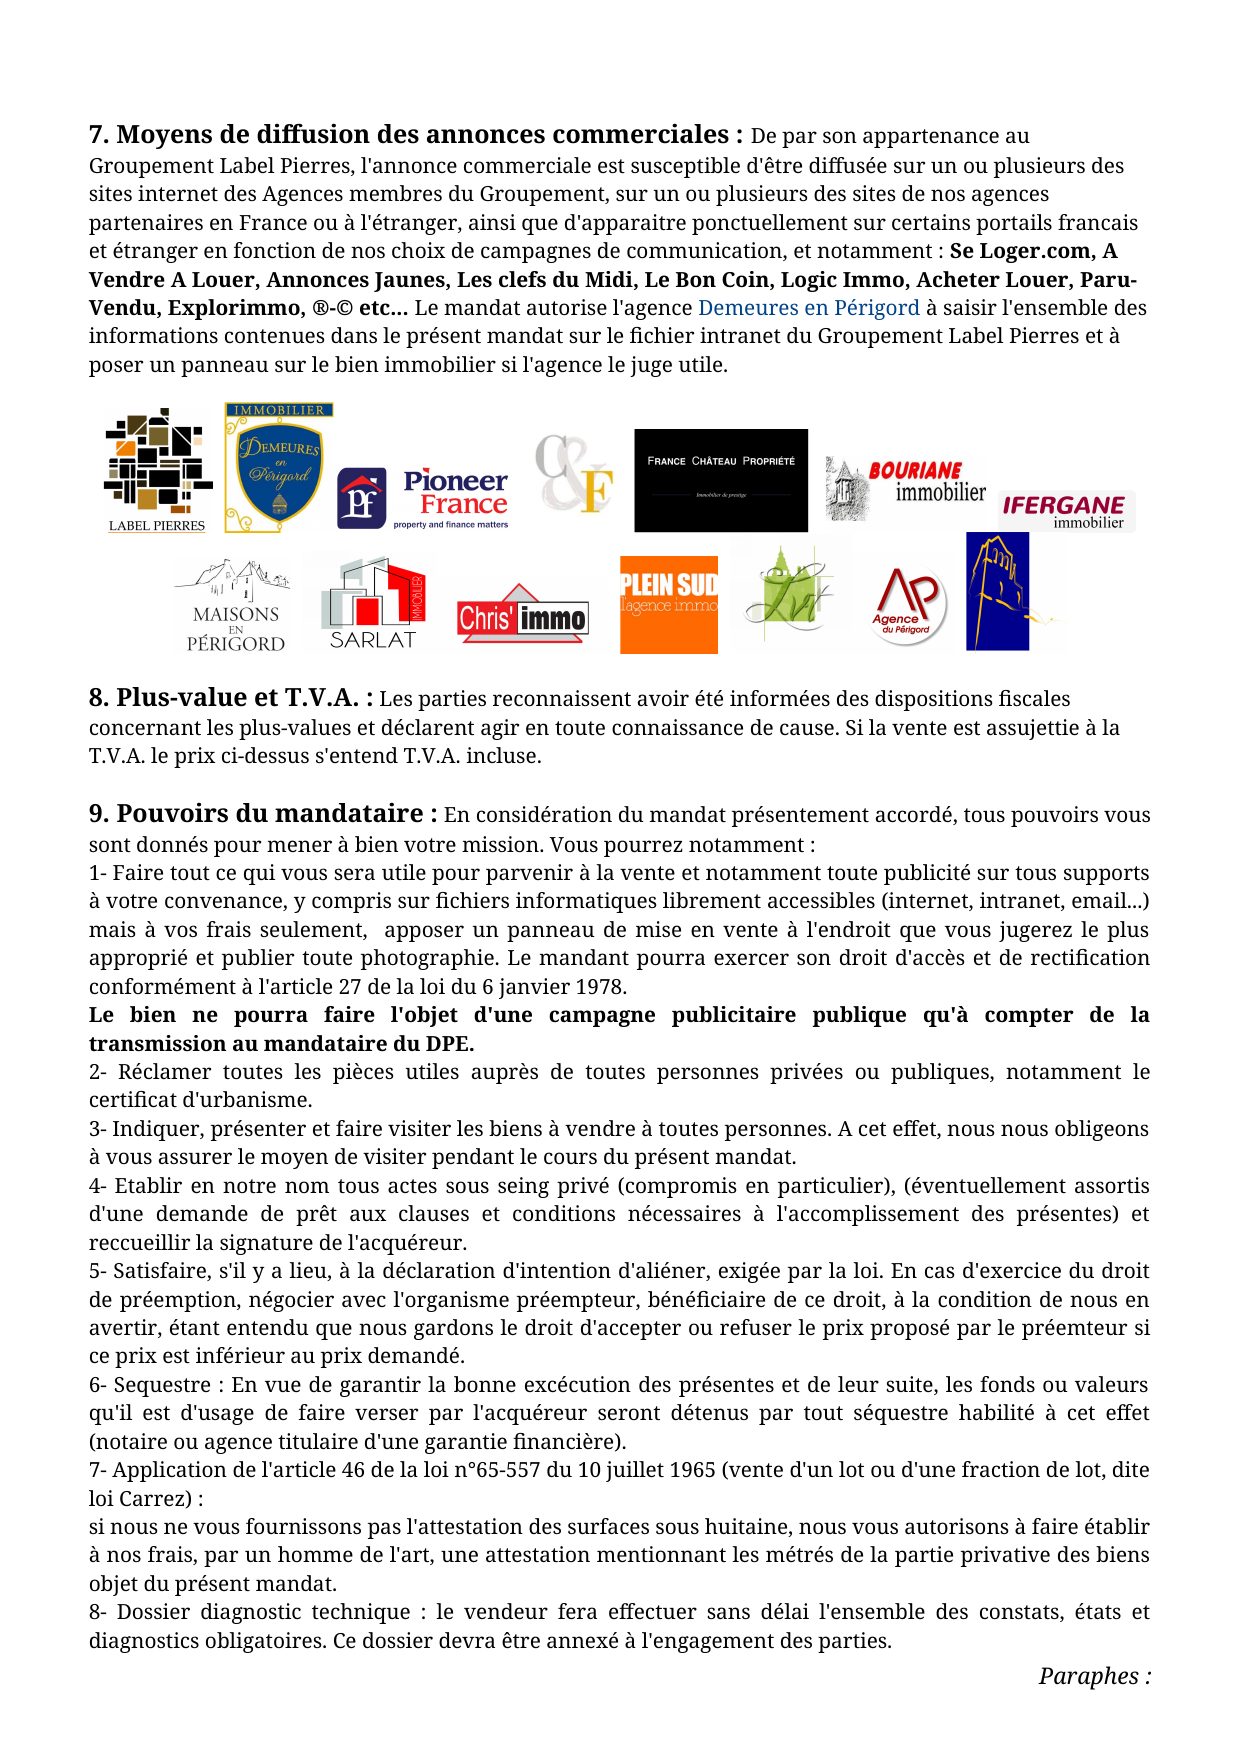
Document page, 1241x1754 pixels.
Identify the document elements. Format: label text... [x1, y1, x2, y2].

text 9. Pouvoirs du mandataire : En considération du mandat présentement accordé, tous pouvoirs vous sont donnés pour mener à bien votre mission. Vous pourrez notamment : [88, 796, 1152, 858]
text 8- Dossier diagnostic technique : le vendeur fera effectuer sans délai l'ensemble des constats, états et diagnostics obligatoires. Ce dossier devra être annexé à l'engagement des parties. [88, 1597, 1152, 1654]
picture [302, 551, 609, 654]
picture [729, 534, 955, 654]
text 6- Sequestre : En vue de garantir la bonne excécution des présentes et de leur suite, les fonds ou valeurs qu'il est d'usage de faire verser par l'acquéreur seront détenus par tout séquestre habilité à cet effet (notaire ou agence titulaire d'une garantie financière). [88, 1370, 1152, 1455]
picture [224, 402, 809, 533]
text 8. Plus-value et T.V.A. : Les parties reconnaissent avoir été informées des dispositions fiscales concernant les plus-values et déclarent agir en toute connaissance de cause. Si la vente est assujettie à la T.V.A. le prix ci-dessus s'entend T.V.A. incluse. [88, 679, 1152, 770]
text 3- Indiquer, présenter et faire visiter les biens à vendre à toutes personnes. A cet effet, nous nous obligeons à vous assurer le moyen de visiter pendant le cours du présent mandat. [88, 1114, 1152, 1171]
text 5- Satisfaire, s'il y a lieu, à la déclaration d'intention d'aliéner, exigée par la loi. En cas d'exercice du droit de préemption, négocier avec l'organisme préempteur, bénéficiaire de ce droit, à la condition de nous en avertir, étant entendu que nous gardons le droit d'accepter ou refuser le prix proposé par le préemteur si ce prix est inférieur au prix demandé. [88, 1256, 1152, 1370]
picture [825, 456, 1137, 654]
picture [103, 408, 213, 533]
picture [620, 556, 718, 654]
text Le bien ne pourra faire l'objet d'une campagne publicitaire publique qu'à compter de la transmission au mandataire du DPE. [88, 1000, 1152, 1057]
text 7. Moyens de diffusion des annonces commerciales : De par son appartenance au Groupement Label Pierres, l'annonce commerciale est susceptible d'être diffusée sur un ou plusieurs des sites internet des Agences membres du Groupement, sur un ou plusieurs des sites de nos agences partenaires en France ou à l'étranger, ainsi que d'apparaitre ponctuellement sur certains portails francais et étranger en fonction de nos choix de campagnes de communication, et notamment : Se Loger.com, A Vendre A Louer, Annonces Jaunes, Les clefs du Midi, Le Bon Coin, Logic Immo, Acheter Louer, Paru-Vendu, Explorimmo, ®-© etc... Le mandat autorise l'agence Demeures en Périgord à saisir l'ensemble des informations contenues dans le présent mandat sur le fichier intranet du Groupement Label Pierres et à poser un panneau sur le bien immobilier si l'agence le juge utile. [88, 117, 1152, 378]
text 4- Etablir en notre nom tous actes sous seing privé (compromis en particulier), (éventuellement assortis d'une demande de prêt aux clauses et conditions nécessaires à l'accomplissement des présentes) et reccueillir la signature de l'acquéreur. [88, 1171, 1152, 1256]
text 1- Faire tout ce qui vous sera utile pour parvenir à la vente et notamment toute publicité sur tous supports à votre convenance, y compris sur fichiers informatiques librement accessibles (internet, intranet, email...) mais à vos frais seulement, apposer un panneau de mise en vente à l'endroit que vous jugerez le plus approprié et publier toute photographie. Le mandant pourra exercer son droit d'accès et de rectification conformément à l'article 27 de la loi du 6 janvier 1978. [88, 858, 1152, 1000]
picture [171, 556, 291, 654]
text 2- Réclamer toutes les pièces utiles auprès de toutes personnes privées ou publiques, notamment le certificat d'urbanisme. [88, 1057, 1152, 1114]
text si nous ne vous fournissons pas l'attestation des surfaces sous huitaine, nous vous autorisons à faire établir à nos frais, par un homme de l'art, une attestation mentionnant les métrés de la partie privative des biens objet du présent mandat. [88, 1512, 1152, 1597]
text 7- Application de l'article 46 de la loi n°65-557 du 10 juillet 1965 (vente d'un lot ou d'une fraction de lot, dite loi Carrez) : [88, 1455, 1152, 1512]
